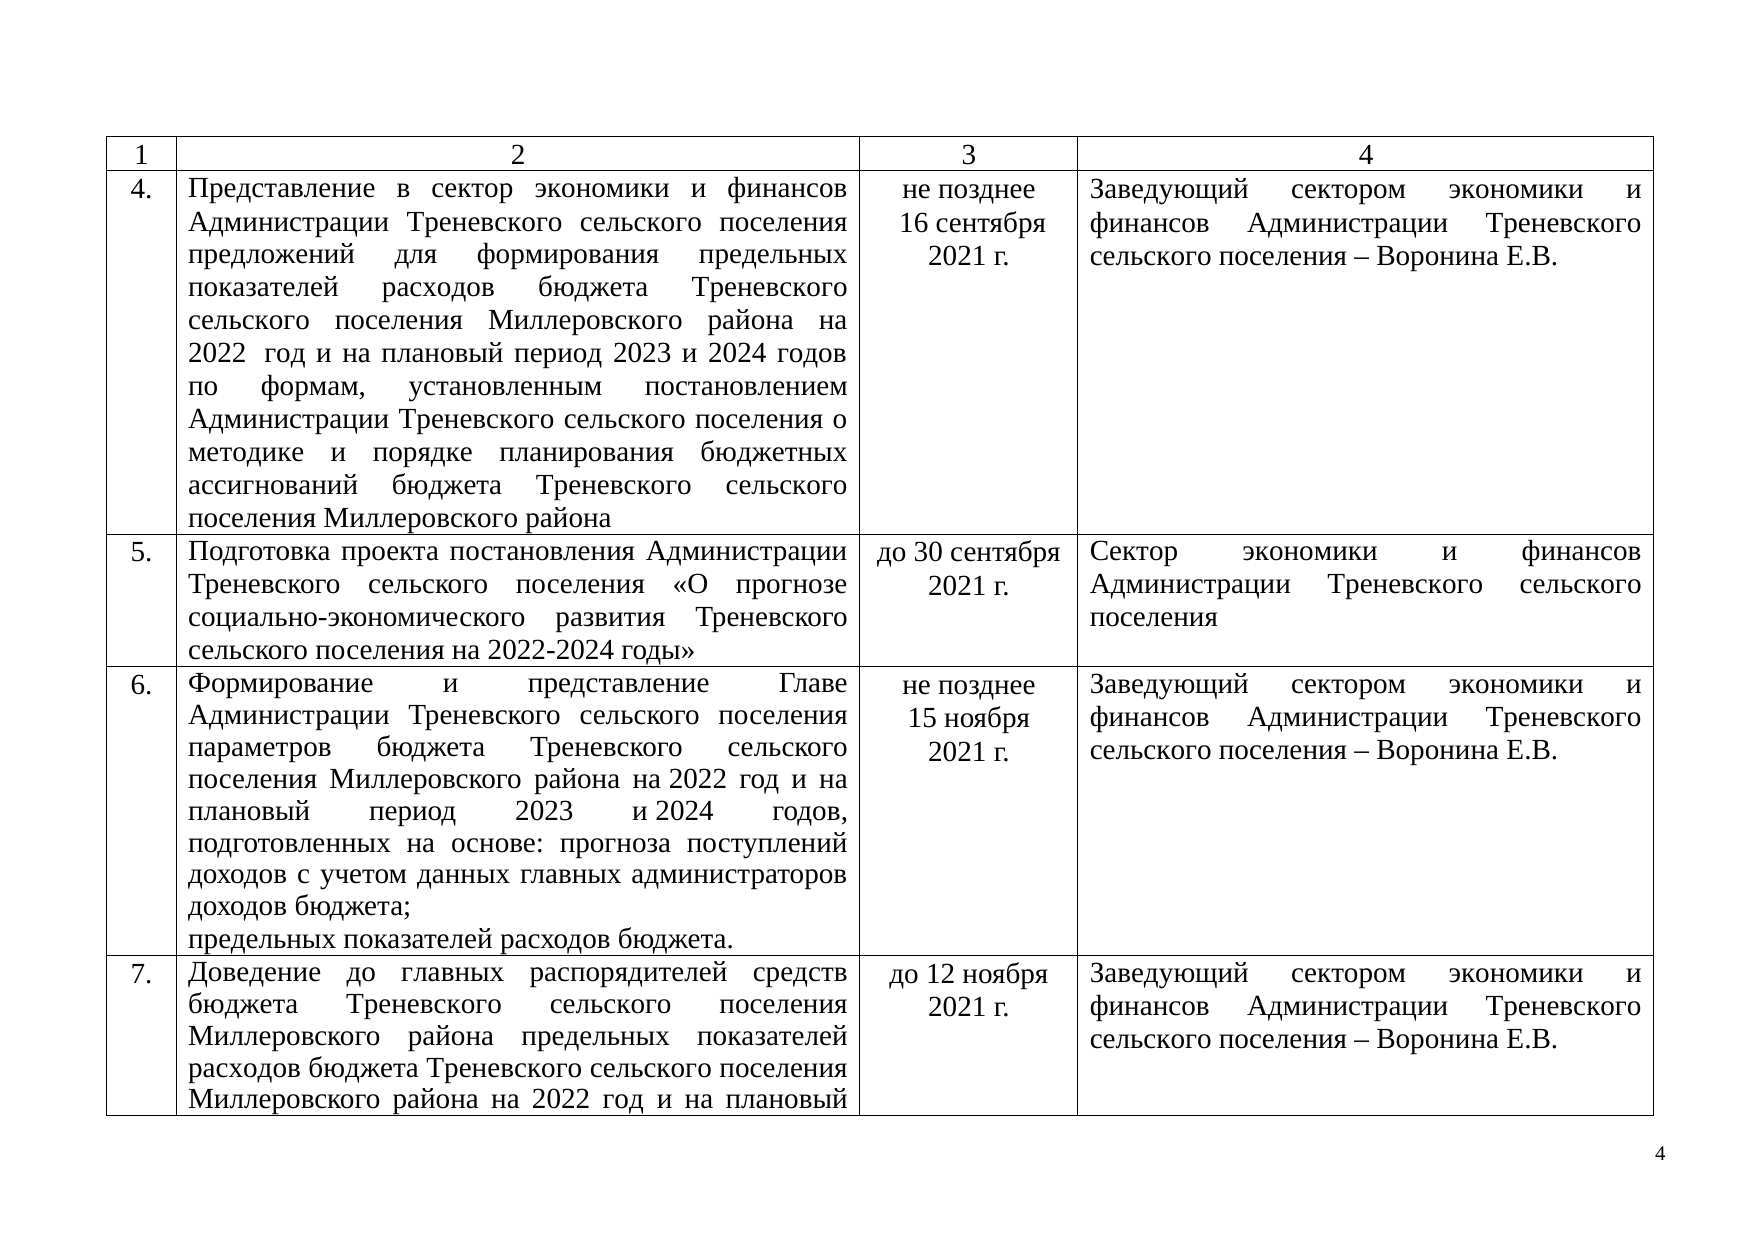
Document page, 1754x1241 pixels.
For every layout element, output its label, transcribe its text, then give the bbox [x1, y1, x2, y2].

table_header 1 [107, 137, 176, 170]
table_cell Сектор экономики и финансов Администрации Треневского сельского поселения [1078, 535, 1653, 666]
table_header 3 [860, 137, 1077, 170]
table_cell Подготовка проекта постановления Администрации Треневского сельского поселения «О прогнозе социально-экономического развития Треневского сельского поселения на 2022-2024 годы» [177, 535, 859, 666]
table_cell 5. [107, 535, 176, 666]
table_cell не позднее 15 ноября 2021 г. [860, 667, 1077, 955]
table_cell до 30 сентября 2021 г. [860, 535, 1077, 666]
table_cell не позднее 16 сентября 2021 г. [860, 171, 1077, 533]
table_header 4 [1078, 137, 1653, 170]
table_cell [1078, 956, 1653, 1115]
table_cell 6. [107, 667, 176, 955]
table_cell до 12 ноября 2021 г. [860, 956, 1077, 1115]
table_cell 7. [107, 956, 176, 1115]
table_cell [1078, 171, 1653, 533]
table_cell Формирование и представление Главе Администрации Треневского сельского поселения параметров бюджета Треневского сельского поселения Миллеровского района на 2022 год и на плановый период 2023 и 2024 годов, подготовленных на основе: прогноза поступлений доходов с учетом данных главных администраторов доходов бюджета; предельных показателей расходов бюджета. [177, 667, 859, 955]
table_cell Представление в сектор экономики и финансов Администрации Треневского сельского поселения предложений для формирования предельных показателей расходов бюджета Треневского сельского поселения Миллеровского района на 2022 год и на плановый период 2023 и 2024 годов по формам, установленным постановлением Администрации Треневского сельского поселения о методике и порядке планирования бюджетных ассигнований бюджета Треневского сельского поселения Миллеровского района [177, 171, 859, 533]
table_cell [177, 956, 859, 1115]
table_cell Заведующий сектором экономики и финансов Администрации Треневского сельского поселения – Воронина Е.В. [1078, 667, 1653, 955]
table_cell 4. [107, 171, 176, 533]
table_header 2 [177, 137, 859, 170]
